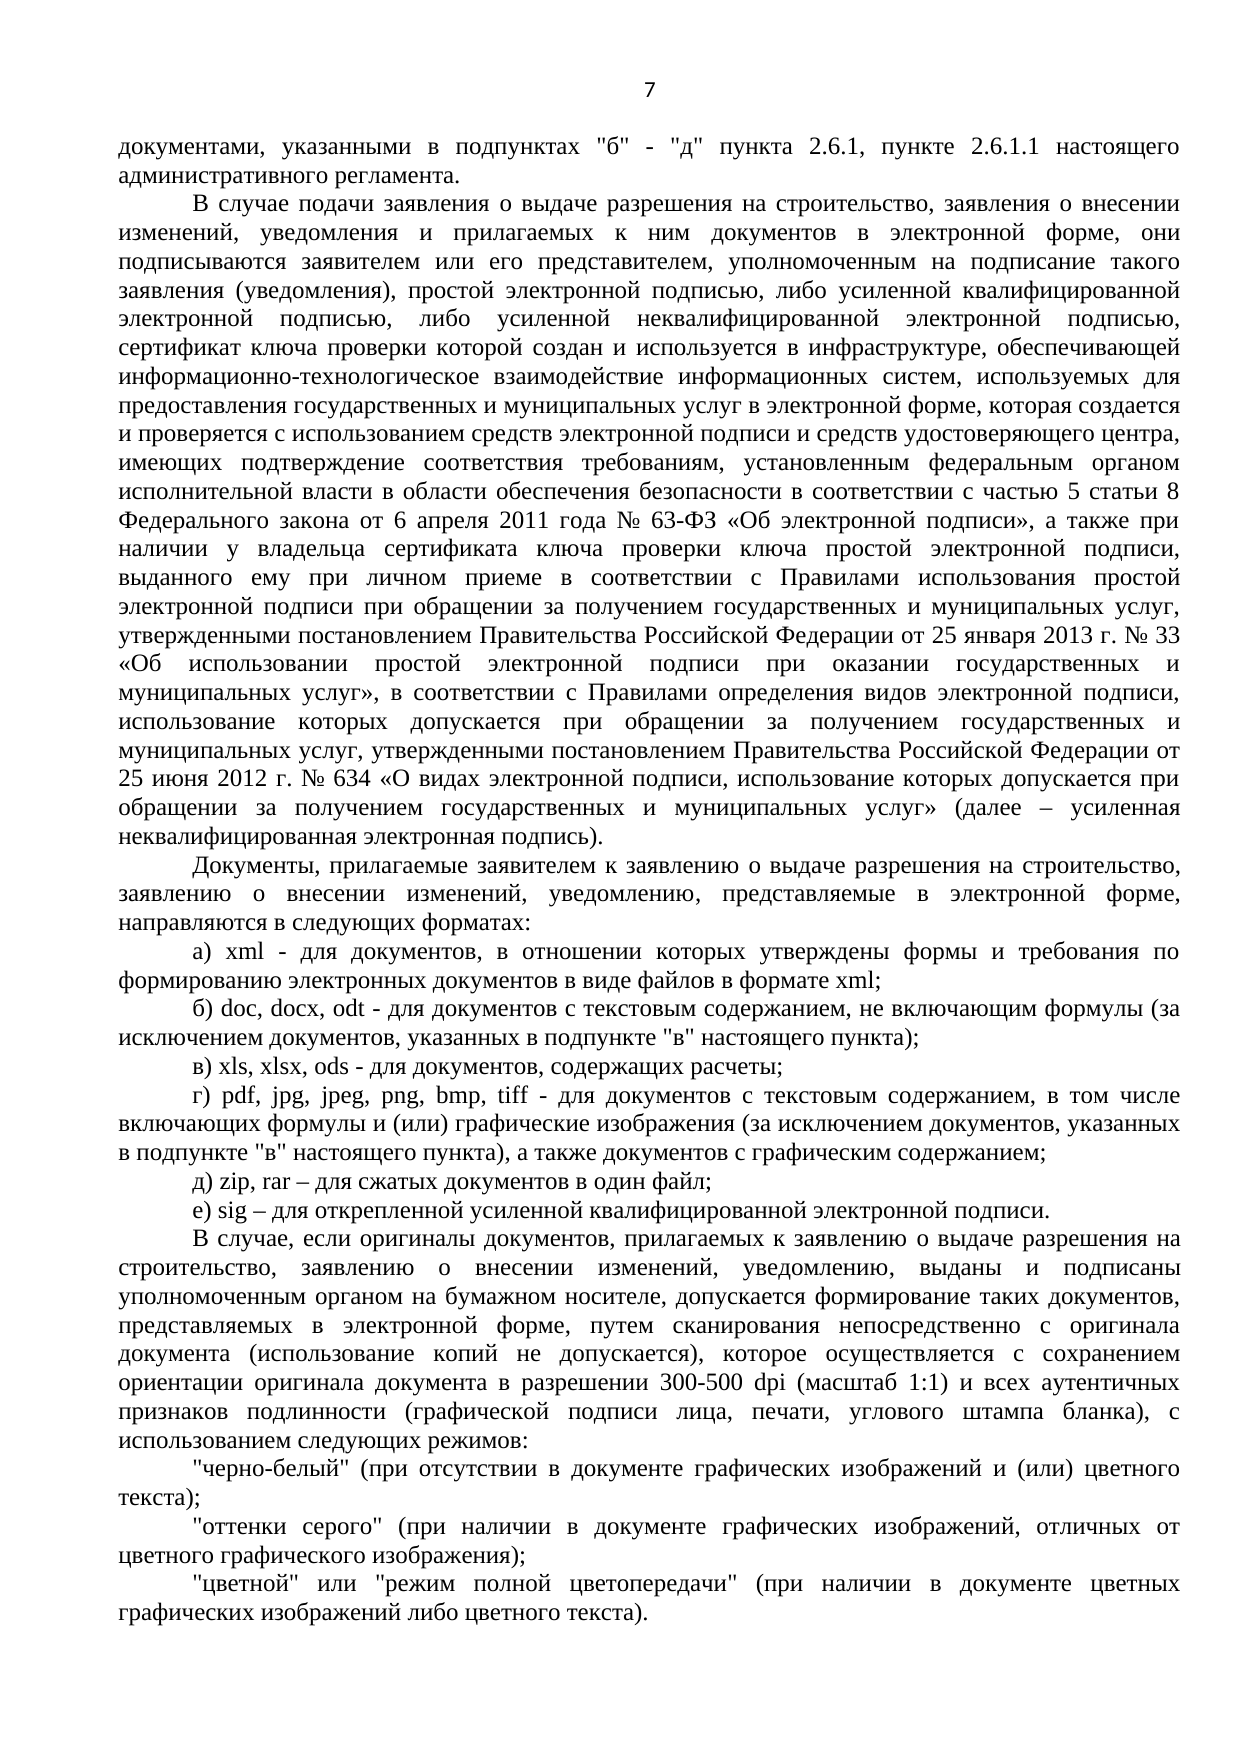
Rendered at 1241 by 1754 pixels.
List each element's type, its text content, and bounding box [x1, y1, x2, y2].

text б) doc, docx, odt - для документов с текстовым содержанием, не включающим формулы (за исключением документов, указанных в подпункте "в" настоящего пункта); [118, 993, 1181, 1051]
text г) pdf, jpg, jpeg, png, bmp, tiff - для документов с текстовым содержанием, в том числе включающих формулы и (или) графические изображения (за исключением документов, указанных в подпункте "в" настоящего пункта), а также документов с графическим содержанием; [118, 1080, 1181, 1166]
text а) xml - для документов, в отношении которых утверждены формы и требования по формированию электронных документов в виде файлов в формате xml; [118, 936, 1181, 993]
text в) xls, xlsx, ods - для документов, содержащих расчеты; [118, 1051, 1181, 1080]
text д) zip, rar – для сжатых документов в один файл; [118, 1166, 1181, 1195]
text "оттенки серого" (при наличии в документе графических изображений, отличных от цветного графического изображения); [118, 1511, 1181, 1568]
text В случае, если оригиналы документов, прилагаемых к заявлению о выдаче разрешения на строительство, заявлению о внесении изменений, уведомлению, выданы и подписаны уполномоченным органом на бумажном носителе, допускается формирование таких документов, представляемых в электронной форме, путем сканирования непосредственно с оригинала документа (использование копий не допускается), которое осуществляется с сохранением ориентации оригинала документа в разрешении 300-500 dpi (масштаб 1:1) и всех аутентичных признаков подлинности (графической подписи лица, печати, углового штампа бланка), с использованием следующих режимов: [118, 1223, 1181, 1453]
text "черно-белый" (при отсутствии в документе графических изображений и (или) цветного текста); [118, 1453, 1181, 1511]
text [118, 131, 1181, 188]
text "цветной" или "режим полной цветопередачи" (при наличии в документе цветных графических изображений либо цветного текста). [118, 1568, 1181, 1626]
text Документы, прилагаемые заявителем к заявлению о выдаче разрешения на строительство, заявлению о внесении изменений, уведомлению, представляемые в электронной форме, направляются в следующих форматах: [118, 850, 1181, 936]
text В случае подачи заявления о выдаче разрешения на строительство, заявления о внесении изменений, уведомления и прилагаемых к ним документов в электронной форме, они подписываются заявителем или его представителем, уполномоченным на подписание такого заявления (уведомления), простой электронной подписью, либо усиленной квалифицированной электронной подписью, либо усиленной неквалифицированной электронной подписью, сертификат ключа проверки которой создан и используется в инфраструктуре, обеспечивающей информационно-технологическое взаимодействие информационных систем, используемых для предоставления государственных и муниципальных услуг в электронной форме, которая создается и проверяется с использованием средств электронной подписи и средств удостоверяющего центра, имеющих подтверждение соответствия требованиям, установленным федеральным органом исполнительной власти в области обеспечения безопасности в соответствии с частью 5 статьи 8 Федерального закона от 6 апреля 2011 года № 63-ФЗ «Об электронной подписи», а также при наличии у владельца сертификата ключа проверки ключа простой электронной подписи, выданного ему при личном приеме в соответствии с Правилами использования простой электронной подписи при обращении за получением государственных и муниципальных услуг, утвержденными постановлением Правительства Российской Федерации от 25 января 2013 г. № 33 «Об использовании простой электронной подписи при оказании государственных и муниципальных услуг», в соответствии с Правилами определения видов электронной подписи, использование которых допускается при обращении за получением государственных и муниципальных услуг, утвержденными постановлением Правительства Российской Федерации от 25 июня 2012 г. № 634 «О видах электронной подписи, использование которых допускается при обращении за получением государственных и муниципальных услуг» (далее – усиленная неквалифицированная электронная подпись). [118, 188, 1181, 850]
text е) sig – для открепленной усиленной квалифицированной электронной подписи. [118, 1195, 1181, 1223]
